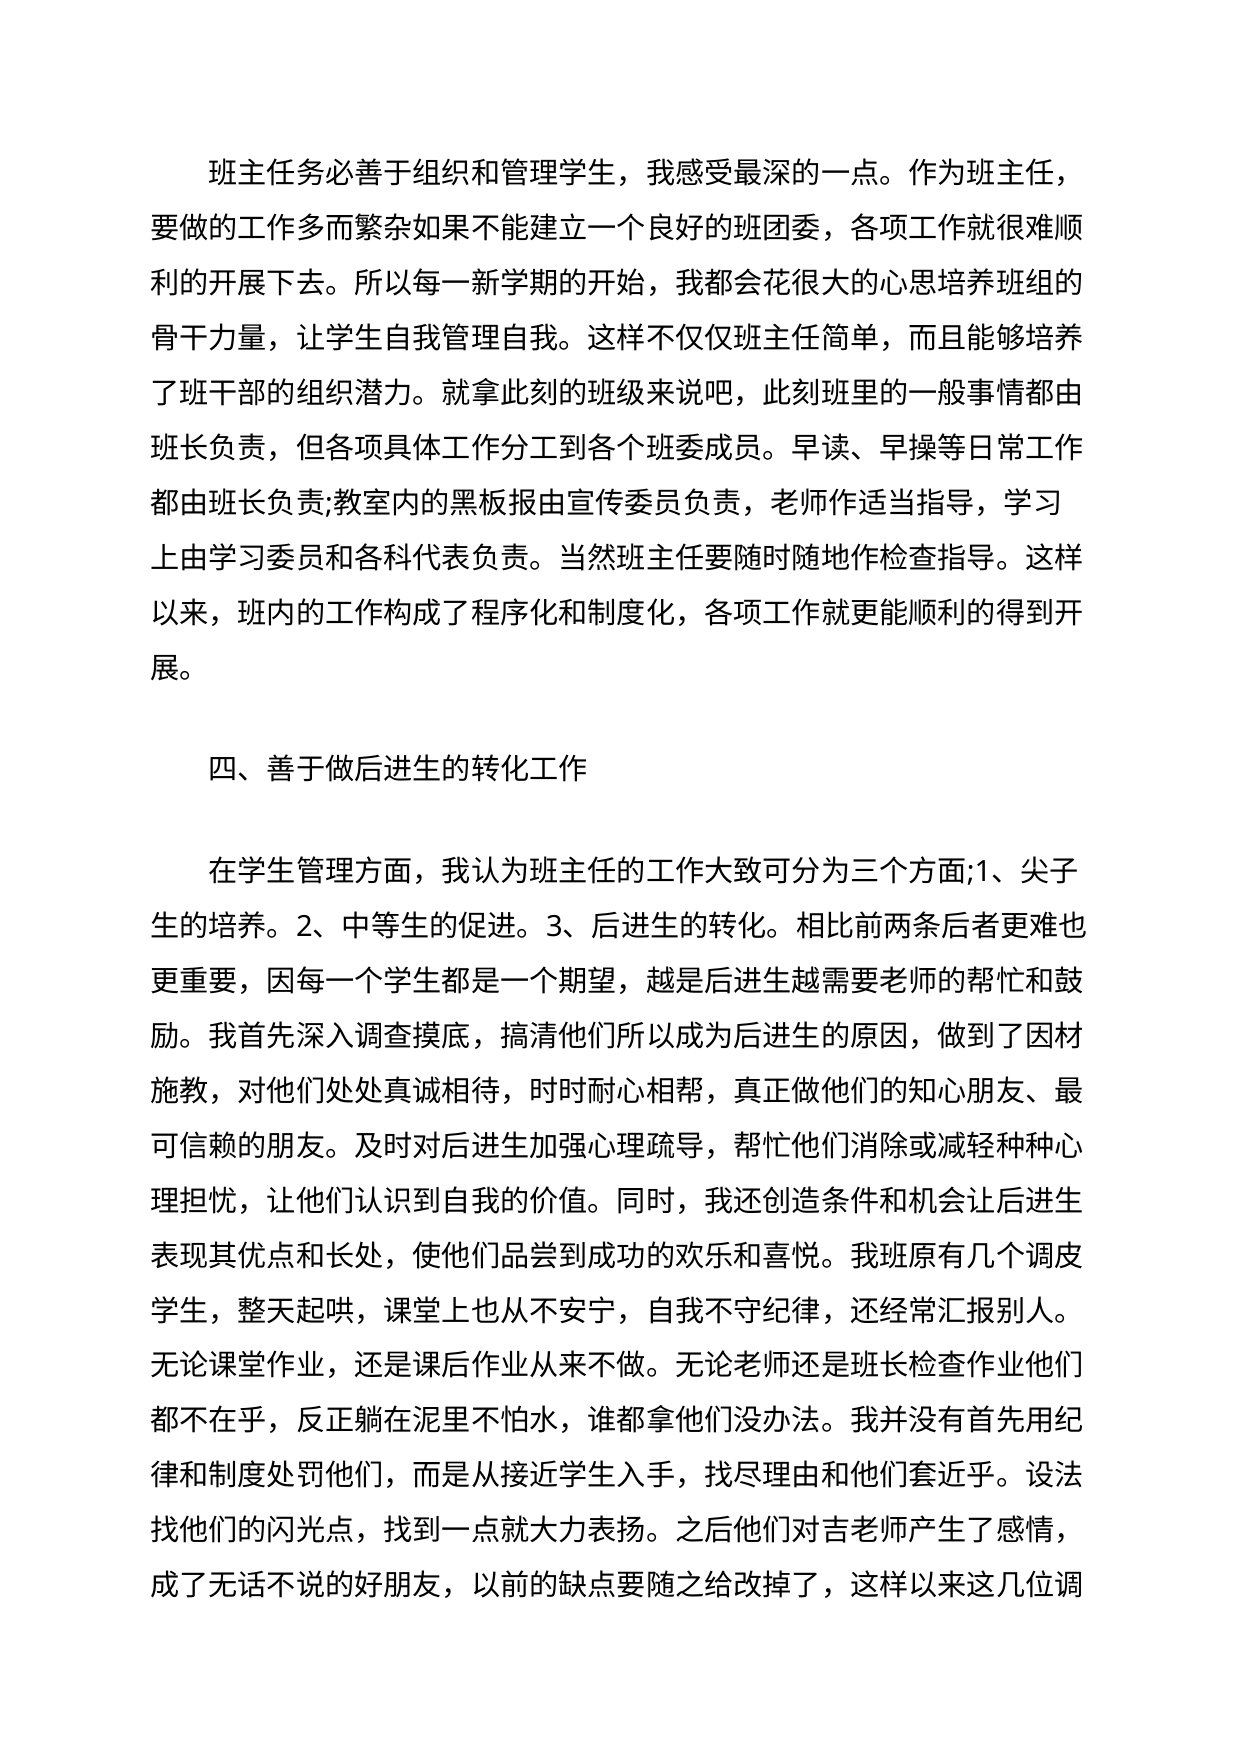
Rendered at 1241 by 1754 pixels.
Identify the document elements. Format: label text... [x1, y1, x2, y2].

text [150, 848, 1090, 1604]
text 四、善于做后进生的转化工作 [150, 746, 1090, 788]
text 班主任务必善于组织和管理学生，我感受最深的一点。作为班主任，要做的工作多而繁杂如果不能建立一个良好的班团委，各项工作就很难顺利的开展下去。所以每一新学期的开始，我都会花很大的心思培养班组的骨干力量，让学生自我管理自我。这样不仅仅班主任简单，而且能够培养了班干部的组织潜力。就拿此刻的班级来说吧，此刻班里的一般事情都由班长负责，但各项具体工作分工到各个班委成员。早读、早操等日常工作都由班长负责;教室内的黑板报由宣传委员负责，老师作适当指导，学习上由学习委员和各科代表负责。当然班主任要随时随地作检查指导。这样以来，班内的工作构成了程序化和制度化，各项工作就更能顺利的得到开展。 [150, 150, 1090, 686]
